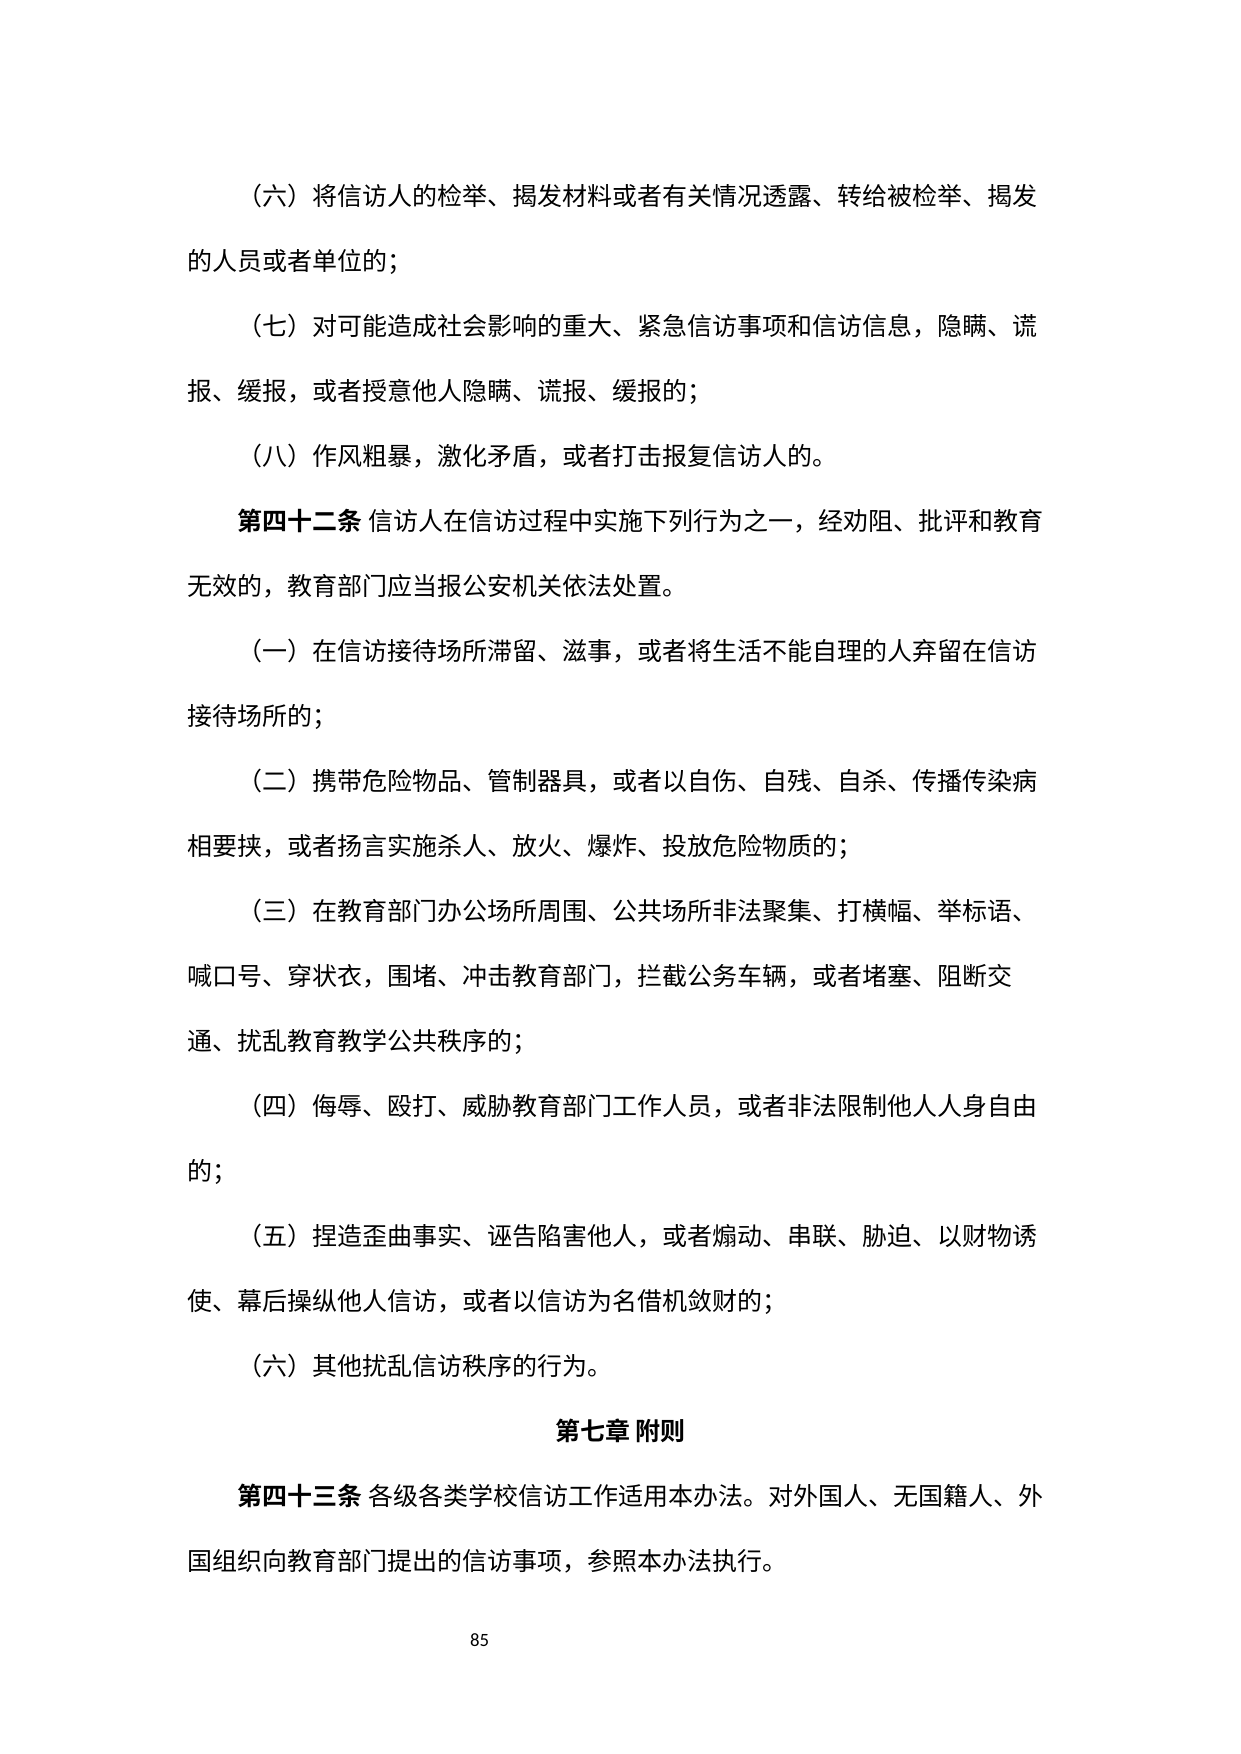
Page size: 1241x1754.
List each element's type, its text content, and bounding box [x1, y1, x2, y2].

text （四）侮辱、殴打、威胁教育部门工作人员，或者非法限制他人人身自由的； [187, 1072, 1053, 1202]
text （一）在信访接待场所滞留、滋事，或者将生活不能自理的人弃留在信访接待场所的； [187, 617, 1053, 747]
text （二）携带危险物品、管制器具，或者以自伤、自残、自杀、传播传染病相要挟，或者扬言实施杀人、放火、爆炸、投放危险物质的； [187, 747, 1053, 877]
text （三）在教育部门办公场所周围、公共场所非法聚集、打横幅、举标语、喊口号、穿状衣，围堵、冲击教育部门，拦截公务车辆，或者堵塞、阻断交通、扰乱教育教学公共秩序的； [187, 877, 1053, 1072]
text 第四十二条 信访人在信访过程中实施下列行为之一，经劝阻、批评和教育无效的，教育部门应当报公安机关依法处置。 [187, 487, 1053, 617]
text 第四十三条 各级各类学校信访工作适用本办法。对外国人、无国籍人、外国组织向教育部门提出的信访事项，参照本办法执行。 [187, 1462, 1053, 1592]
text （八）作风粗暴，激化矛盾，或者打击报复信访人的。 [187, 422, 1053, 487]
text （五）捏造歪曲事实、诬告陷害他人，或者煽动、串联、胁迫、以财物诱使、幕后操纵他人信访，或者以信访为名借机敛财的； [187, 1202, 1053, 1332]
text 第七章 附则 [187, 1397, 1053, 1462]
text （六）其他扰乱信访秩序的行为。 [187, 1332, 1053, 1397]
text （七）对可能造成社会影响的重大、紧急信访事项和信访信息，隐瞒、谎报、缓报，或者授意他人隐瞒、谎报、缓报的； [187, 292, 1053, 422]
text （六）将信访人的检举、揭发材料或者有关情况透露、转给被检举、揭发的人员或者单位的； [187, 162, 1053, 292]
